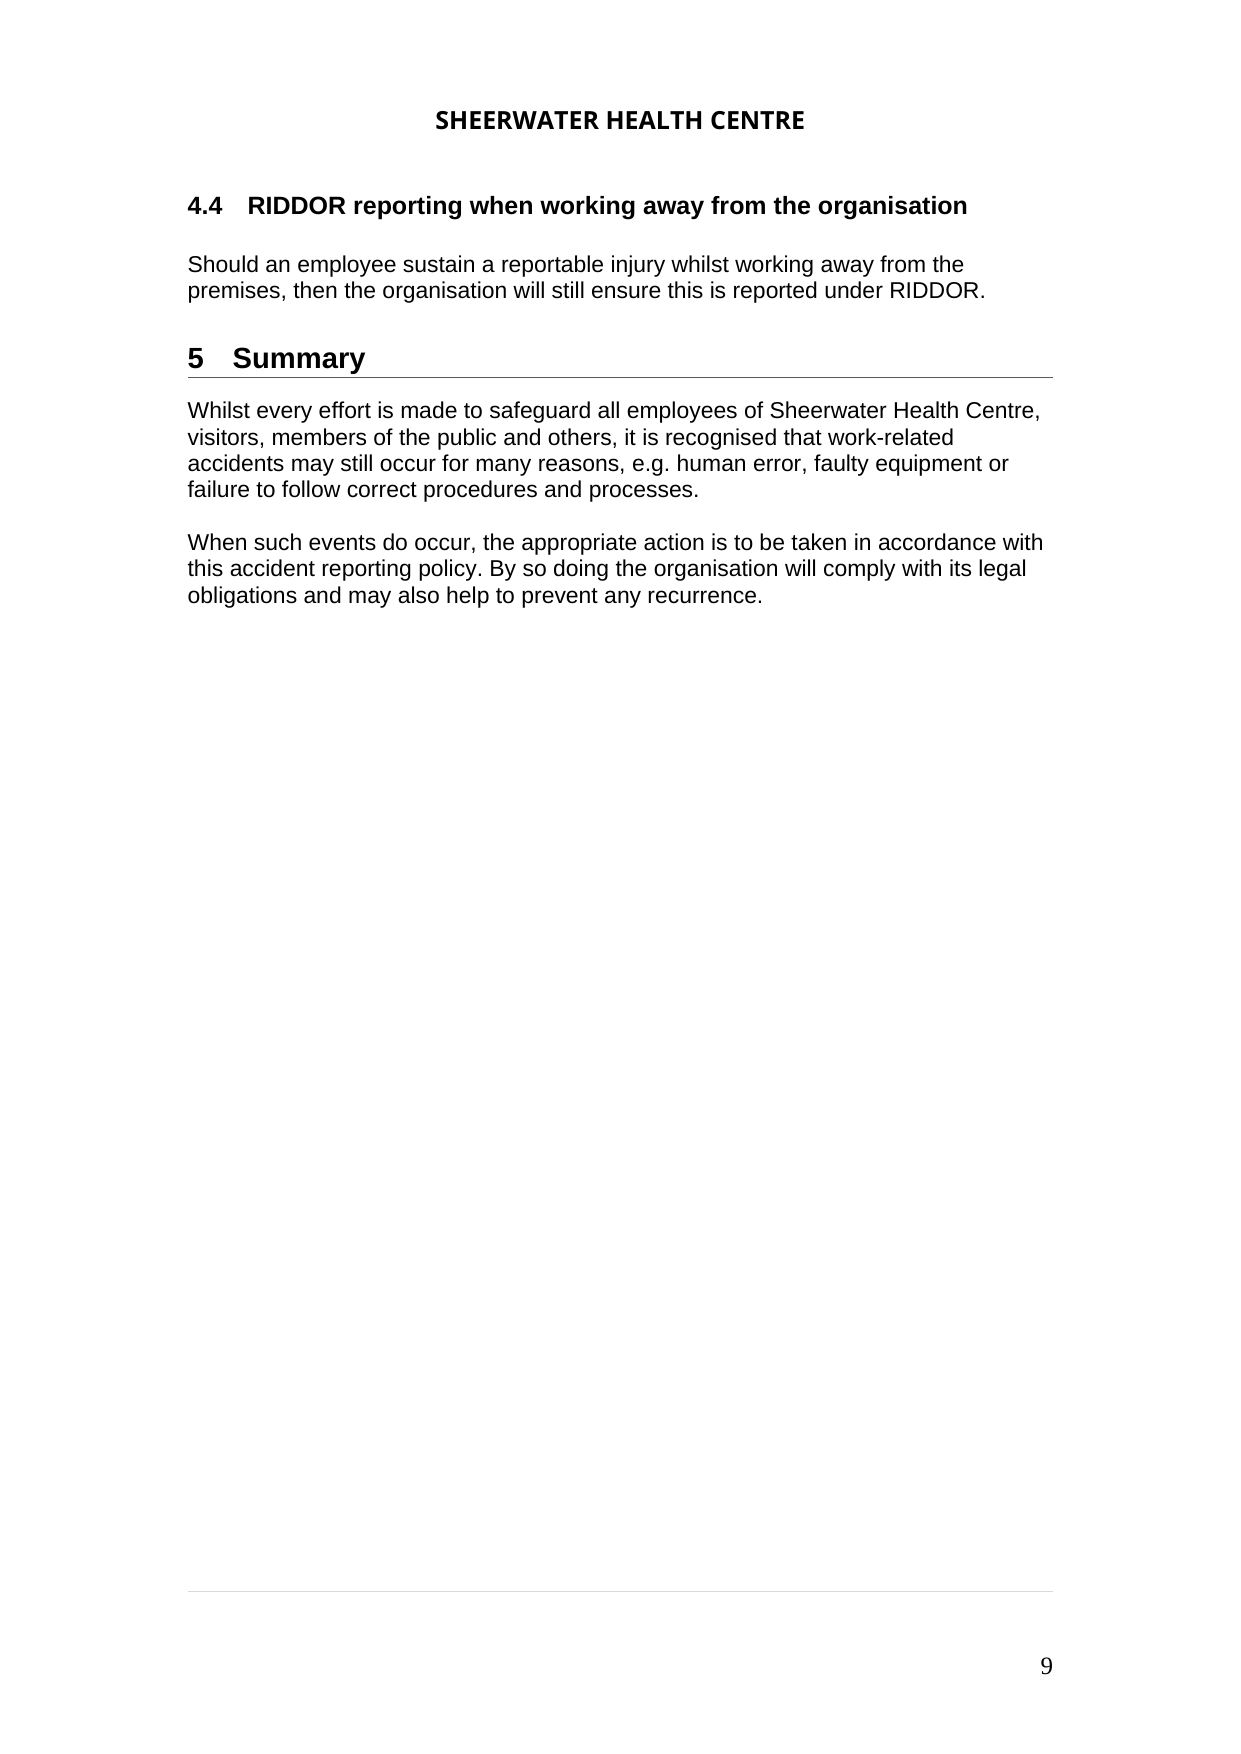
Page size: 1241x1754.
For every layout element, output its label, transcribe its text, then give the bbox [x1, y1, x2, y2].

text When such events do occur, the appropriate action is to be taken in accordance with this accident reporting policy. By so doing the organisation will comply with its legal obligations and may also help to prevent any recurrence. [187, 529, 1053, 608]
subtitle Summary [187, 341, 1053, 378]
text Should an employee sustain a reportable injury whilst working away from the premises, then the organisation will still ensure this is reported under RIDDOR. [187, 251, 1053, 304]
text Whilst every effort is made to safeguard all employees of Sheerwater Health Centre, visitors, members of the public and others, it is recognised that work-related accidents may still occur for many reasons, e.g. human error, faulty equipment or failure to follow correct procedures and processes. [187, 397, 1053, 503]
subtitle RIDDOR reporting when working away from the organisation [187, 191, 1053, 220]
